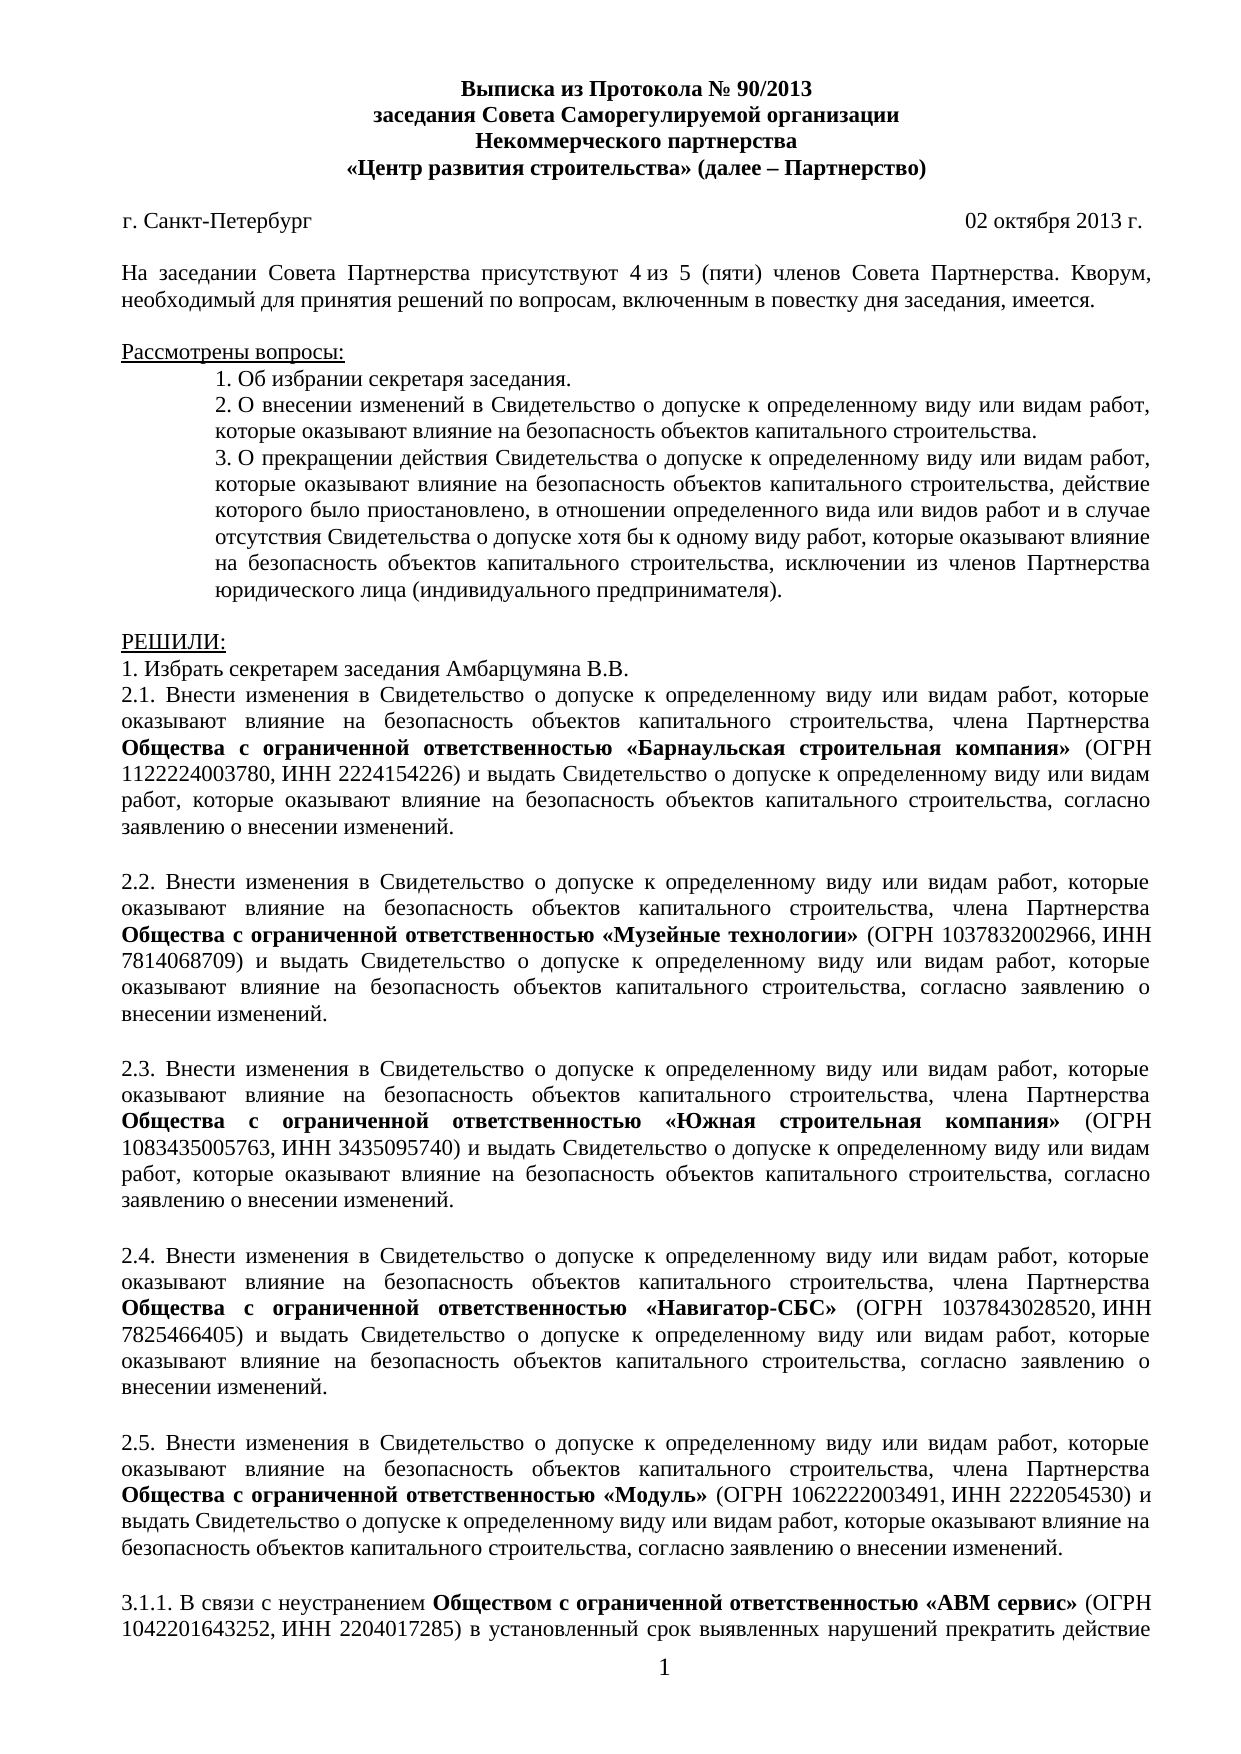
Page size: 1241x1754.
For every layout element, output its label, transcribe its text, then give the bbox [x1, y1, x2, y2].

text 2.1. Внести изменения в Свидетельство о допуске к определенному виду или видам работ, которые оказывают влияние на безопасность объектов капитального строительства, члена Партнерства Общества с ограниченной ответственностью «Барнаульская строительная компания» (ОГРН 1122224003780, ИНН 2224154226) и выдать Свидетельство о допуске к определенному виду или видам работ, которые оказывают влияние на безопасность объектов капитального строительства, согласно заявлению о внесении изменений. [121, 681, 1152, 839]
text 2. О внесении изменений в Свидетельство о допуске к определенному виду или видам работ, которые оказывают влияние на безопасность объектов капитального строительства. [215, 391, 1152, 444]
text Некоммерческого партнерства [121, 128, 1152, 154]
table_header г. Санкт-Петербург [111, 207, 632, 233]
text На заседании Совета Партнерства присутствуют 4 из 5 (пяти) членов Совета Партнерства. Кворум, необходимый для принятия решений по вопросам, включенным в повестку дня заседания, имеется. [121, 259, 1152, 312]
text 2.5. Внести изменения в Свидетельство о допуске к определенному виду или видам работ, которые оказывают влияние на безопасность объектов капитального строительства, члена Партнерства Общества с ограниченной ответственностью «Модуль» (ОГРН 1062222003491, ИНН 2222054530) и выдать Свидетельство о допуске к определенному виду или видам работ, которые оказывают влияние на безопасность объектов капитального строительства, согласно заявлению о внесении изменений. [121, 1428, 1152, 1560]
text 2.3. Внести изменения в Свидетельство о допуске к определенному виду или видам работ, которые оказывают влияние на безопасность объектов капитального строительства, члена Партнерства Общества с ограниченной ответственностью «Южная строительная компания» (ОГРН 1083435005763, ИНН 3435095740) и выдать Свидетельство о допуске к определенному виду или видам работ, которые оказывают влияние на безопасность объектов капитального строительства, согласно заявлению о внесении изменений. [121, 1055, 1152, 1213]
text «Центр развития строительства» (далее – Партнерство) [121, 154, 1152, 180]
text 1. Избрать секретарем заседания Амбарцумяна В.В. [121, 655, 1152, 681]
text РЕШИЛИ: [121, 628, 1152, 655]
text 2.2. Внести изменения в Свидетельство о допуске к определенному виду или видам работ, которые оказывают влияние на безопасность объектов капитального строительства, члена Партнерства Общества с ограниченной ответственностью «Музейные технологии» (ОГРН 1037832002966, ИНН 7814068709) и выдать Свидетельство о допуске к определенному виду или видам работ, которые оказывают влияние на безопасность объектов капитального строительства, согласно заявлению о внесении изменений. [121, 868, 1152, 1026]
text заседания Совета Саморегулируемой организации [121, 101, 1152, 128]
text Выписка из Протокола № 90/2013 [121, 75, 1152, 101]
text 1. Об избрании секретаря заседания. [215, 365, 1152, 391]
text 3. О прекращении действия Свидетельства о допуске к определенному виду или видам работ, которые оказывают влияние на безопасность объектов капитального строительства, действие которого было приостановлено, в отношении определенного вида или видов работ и в случае отсутствия Свидетельства о допуске хотя бы к одному виду работ, которые оказывают влияние на безопасность объектов капитального строительства, исключении из членов Партнерства юридического лица (индивидуального предпринимателя). [215, 444, 1152, 602]
text 2.4. Внести изменения в Свидетельство о допуске к определенному виду или видам работ, которые оказывают влияние на безопасность объектов капитального строительства, члена Партнерства Общества с ограниченной ответственностью «Навигатор-СБС» (ОГРН 1037843028520, ИНН 7825466405) и выдать Свидетельство о допуске к определенному виду или видам работ, которые оказывают влияние на безопасность объектов капитального строительства, согласно заявлению о внесении изменений. [121, 1242, 1152, 1400]
table_header 02 октября 2013 г. [633, 207, 1154, 233]
text Рассмотрены вопросы: [121, 338, 1152, 365]
